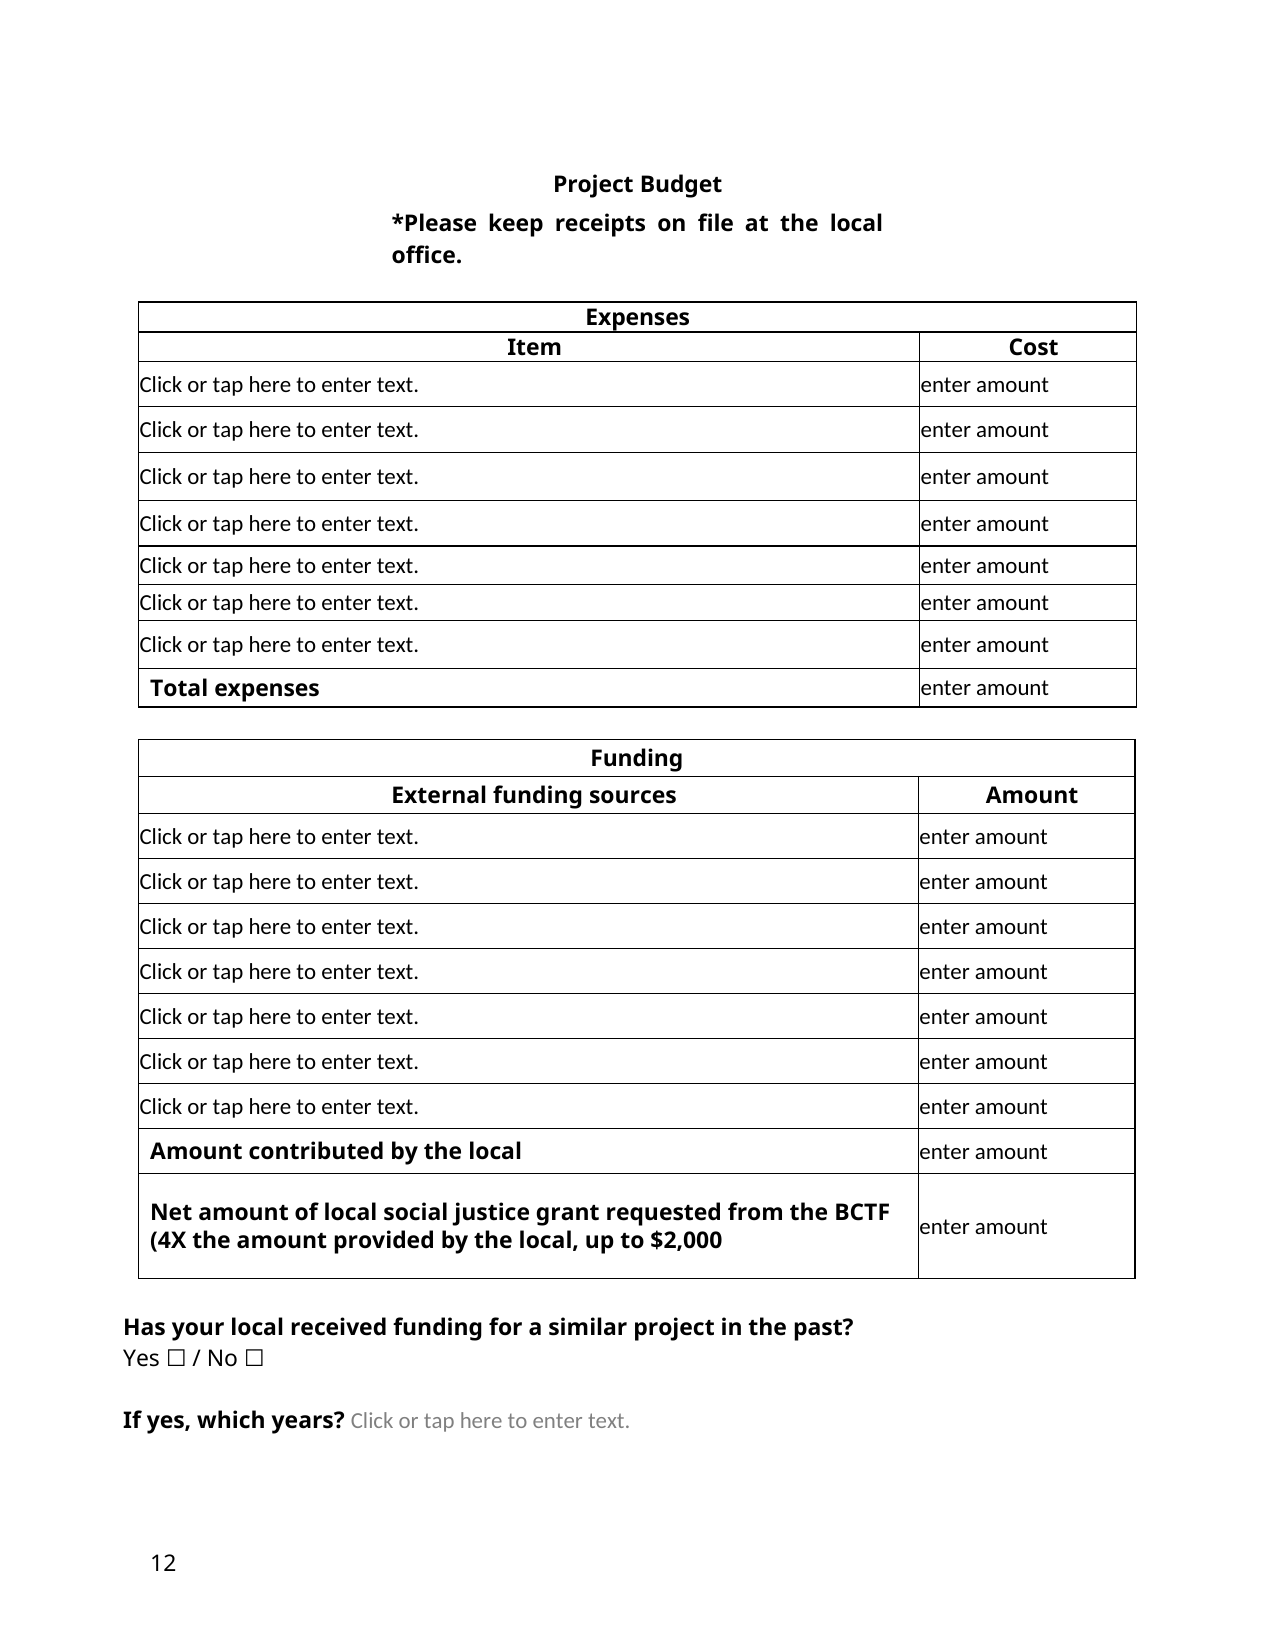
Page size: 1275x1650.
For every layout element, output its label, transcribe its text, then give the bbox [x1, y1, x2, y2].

table_cell Cost [920, 333, 1136, 361]
table_cell Total expenses [139, 669, 919, 706]
text Has your local received funding for a similar project in the past? [123, 1311, 1150, 1342]
table_header Expenses [139, 303, 1136, 331]
table_cell Item [139, 333, 919, 361]
table_cell Amount [919, 777, 1134, 813]
text *Please keep receipts on file at the local office. [391, 207, 883, 270]
subtitle Project Budget [391, 168, 883, 199]
table_header Funding [139, 740, 1134, 776]
text Yes / No [123, 1342, 1150, 1373]
text If yes, which years? [123, 1404, 1150, 1436]
table_cell Amount contributed by the local [139, 1129, 918, 1173]
table_cell External funding sources [139, 777, 918, 813]
table_cell Net amount of local social justice grant requested from the BCTF (4X the amount provided by the local, up to $2,000 [139, 1174, 918, 1278]
